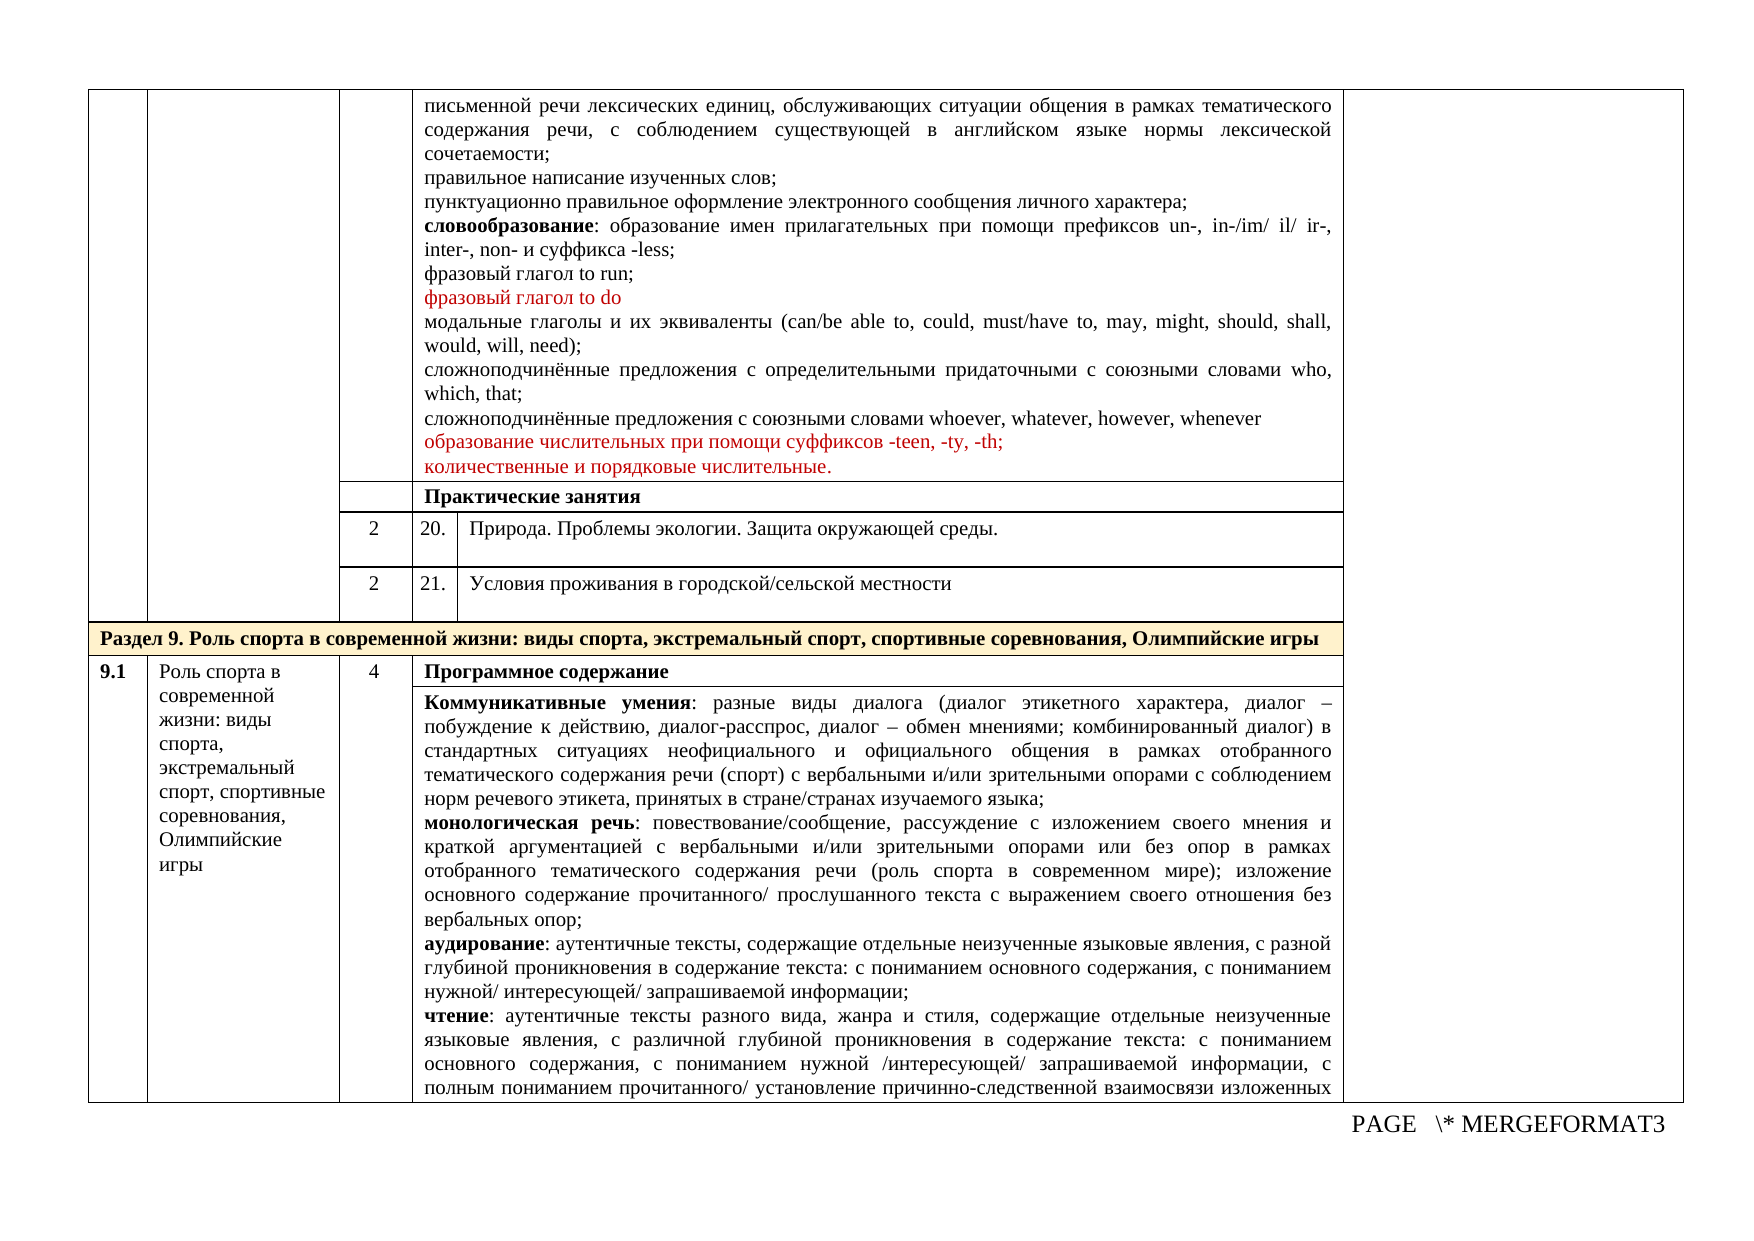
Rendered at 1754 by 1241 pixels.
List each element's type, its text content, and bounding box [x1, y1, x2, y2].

table_cell [413, 568, 457, 621]
table_cell [340, 482, 412, 511]
table_cell Практические занятия [413, 482, 1343, 511]
table_cell Природа. Проблемы экологии. Защита окружающей среды. [458, 513, 1343, 566]
table_cell 4 [340, 656, 412, 1102]
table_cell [413, 687, 1343, 1102]
table_cell Раздел 9. Роль спорта в современной жизни: виды спорта, экстремальный спорт, спортивные соревнования, Олимпийские игры [89, 623, 1343, 655]
table_cell 9.1 [89, 656, 147, 1102]
table_cell 2 [340, 513, 412, 566]
table_cell 2 [340, 568, 412, 621]
table_cell Программное содержание [413, 656, 1343, 686]
table_cell Условия проживания в городской/сельской местности [458, 568, 1343, 621]
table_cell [413, 90, 1343, 481]
table_cell [413, 513, 457, 566]
table_cell Роль спорта в современной жизни: виды спорта, экстремальный спорт, спортивные соревнования, Олимпийские игры [148, 656, 339, 1102]
